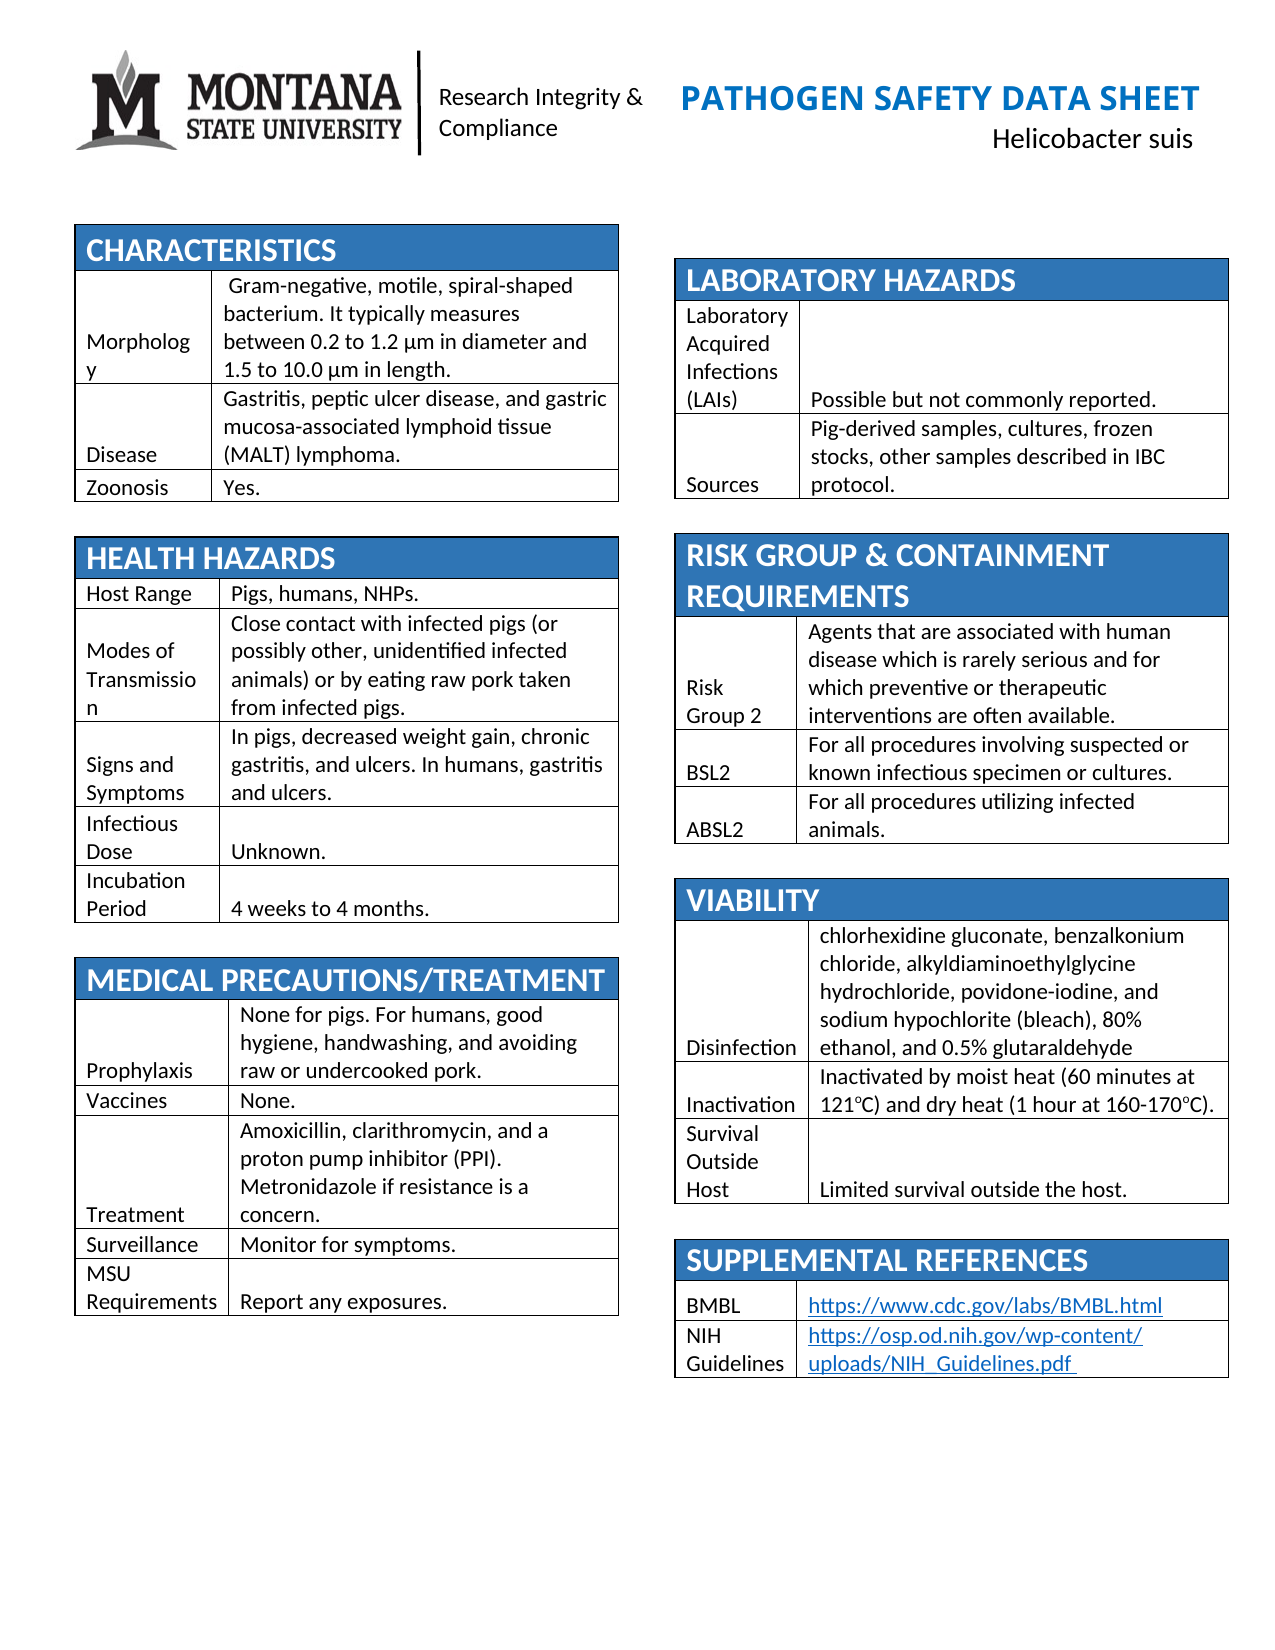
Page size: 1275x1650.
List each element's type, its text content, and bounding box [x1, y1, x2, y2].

table_cell In pigs, decreased weight gain, chronic gastritis, and ulcers. In humans, gastritis and ulcers. [220, 722, 618, 806]
table_cell Survival Outside Host [676, 1119, 808, 1203]
table_header HEALTH HAZARDS [76, 538, 618, 578]
table_cell For all procedures involving suspected or known infectious specimen or cultures. [797, 730, 1228, 786]
table_cell None. [229, 1086, 618, 1115]
table_cell https://www.cdc.gov/labs/BMBL.html [797, 1281, 1228, 1320]
table_cell MSU Requirements [76, 1259, 228, 1315]
picture [419, 77, 672, 148]
table_cell Surveillance [76, 1229, 228, 1258]
table_cell Inactivated by moist heat (60 minutes at 121oC) and dry heat (1 hour at 160-170oC). [809, 1062, 1228, 1118]
table_cell Pig-derived samples, cultures, frozen stocks, other samples described in IBC protocol. [800, 414, 1228, 498]
table_header LABORATORY HAZARDS [676, 259, 1228, 300]
table_cell Possible but not commonly reported. [800, 301, 1228, 413]
table_header MEDICAL PRECAUTIONS/TREATMENT [76, 958, 618, 999]
table_cell Laboratory Acquired Infections (LAIs) [676, 301, 799, 413]
table_cell Agents that are associated with human disease which is rarely serious and for which preventive or therapeutic interventions are often available. [797, 617, 1228, 729]
table_cell Monitor for symptoms. [229, 1229, 618, 1258]
table_cell ABSL2 [676, 787, 796, 843]
table_cell Morphology [76, 271, 211, 383]
table_cell Inactivation [676, 1062, 808, 1118]
table_cell BSL2 [676, 730, 796, 786]
table_header SUPPLEMENTAL REFERENCES [676, 1240, 1228, 1280]
table_cell NIH Guidelines [676, 1321, 796, 1377]
table_cell Infectious Dose [76, 807, 219, 865]
table_cell Report any exposures. [229, 1259, 618, 1315]
table_cell Yes. [212, 470, 618, 501]
table_header CHARACTERISTICS [76, 225, 618, 270]
table_cell Sources [676, 414, 799, 498]
table_header VIABILITY [676, 879, 1228, 920]
table_cell 4 weeks to 4 months. [220, 866, 618, 922]
table_cell None for pigs. For humans, good hygiene, handwashing, and avoiding raw or undercooked pork. [229, 1000, 618, 1084]
table_cell Disinfection [676, 921, 808, 1061]
table_cell Unknown. [220, 807, 618, 865]
table_cell Close contact with infected pigs (or possibly other, unidentified infected animals) or by eating raw pork taken from infected pigs. [220, 609, 618, 721]
table_cell chlorhexidine gluconate, benzalkonium chloride, alkyldiaminoethylglycine hydrochloride, povidone-iodine, and sodium hypochlorite (bleach), 80% ethanol, and 0.5% glutaraldehyde [809, 921, 1228, 1061]
table_header RISK GROUP & CONTAINMENT REQUIREMENTS [676, 534, 1228, 616]
table_cell Incubation Period [76, 866, 219, 922]
table_cell Treatment [76, 1116, 228, 1228]
table_cell Risk Group 2 [676, 617, 796, 729]
table_cell Vaccines [76, 1086, 228, 1115]
table_cell Pigs, humans, NHPs. [220, 579, 618, 608]
table_cell Modes of Transmission [76, 609, 219, 721]
table_cell Zoonosis [76, 470, 211, 501]
table_cell Host Range [76, 579, 219, 608]
table_cell Prophylaxis [76, 1000, 228, 1084]
table_cell BMBL [676, 1281, 796, 1320]
table_cell Disease [76, 384, 211, 468]
table_cell Amoxicillin, clarithromycin, and a proton pump inhibitor (PPI). Metronidazole if resistance is a concern. [229, 1116, 618, 1228]
table_cell https://osp.od.nih.gov/wp-content/uploads/NIH_Guidelines.pdf [797, 1321, 1228, 1377]
table_cell Gastritis, peptic ulcer disease, and gastric mucosa-associated lymphoid tissue (MALT) lymphoma. [212, 384, 618, 468]
table_cell Signs and Symptoms [76, 722, 219, 806]
table_cell Gram-negative, motile, spiral-shaped bacterium. It typically measures between 0.2 to 1.2 μm in diameter and 1.5 to 10.0 μm in length. [212, 271, 618, 383]
table_cell For all procedures utilizing infected animals. [797, 787, 1228, 843]
picture [75, 50, 402, 150]
table_cell Limited survival outside the host. [809, 1119, 1228, 1203]
